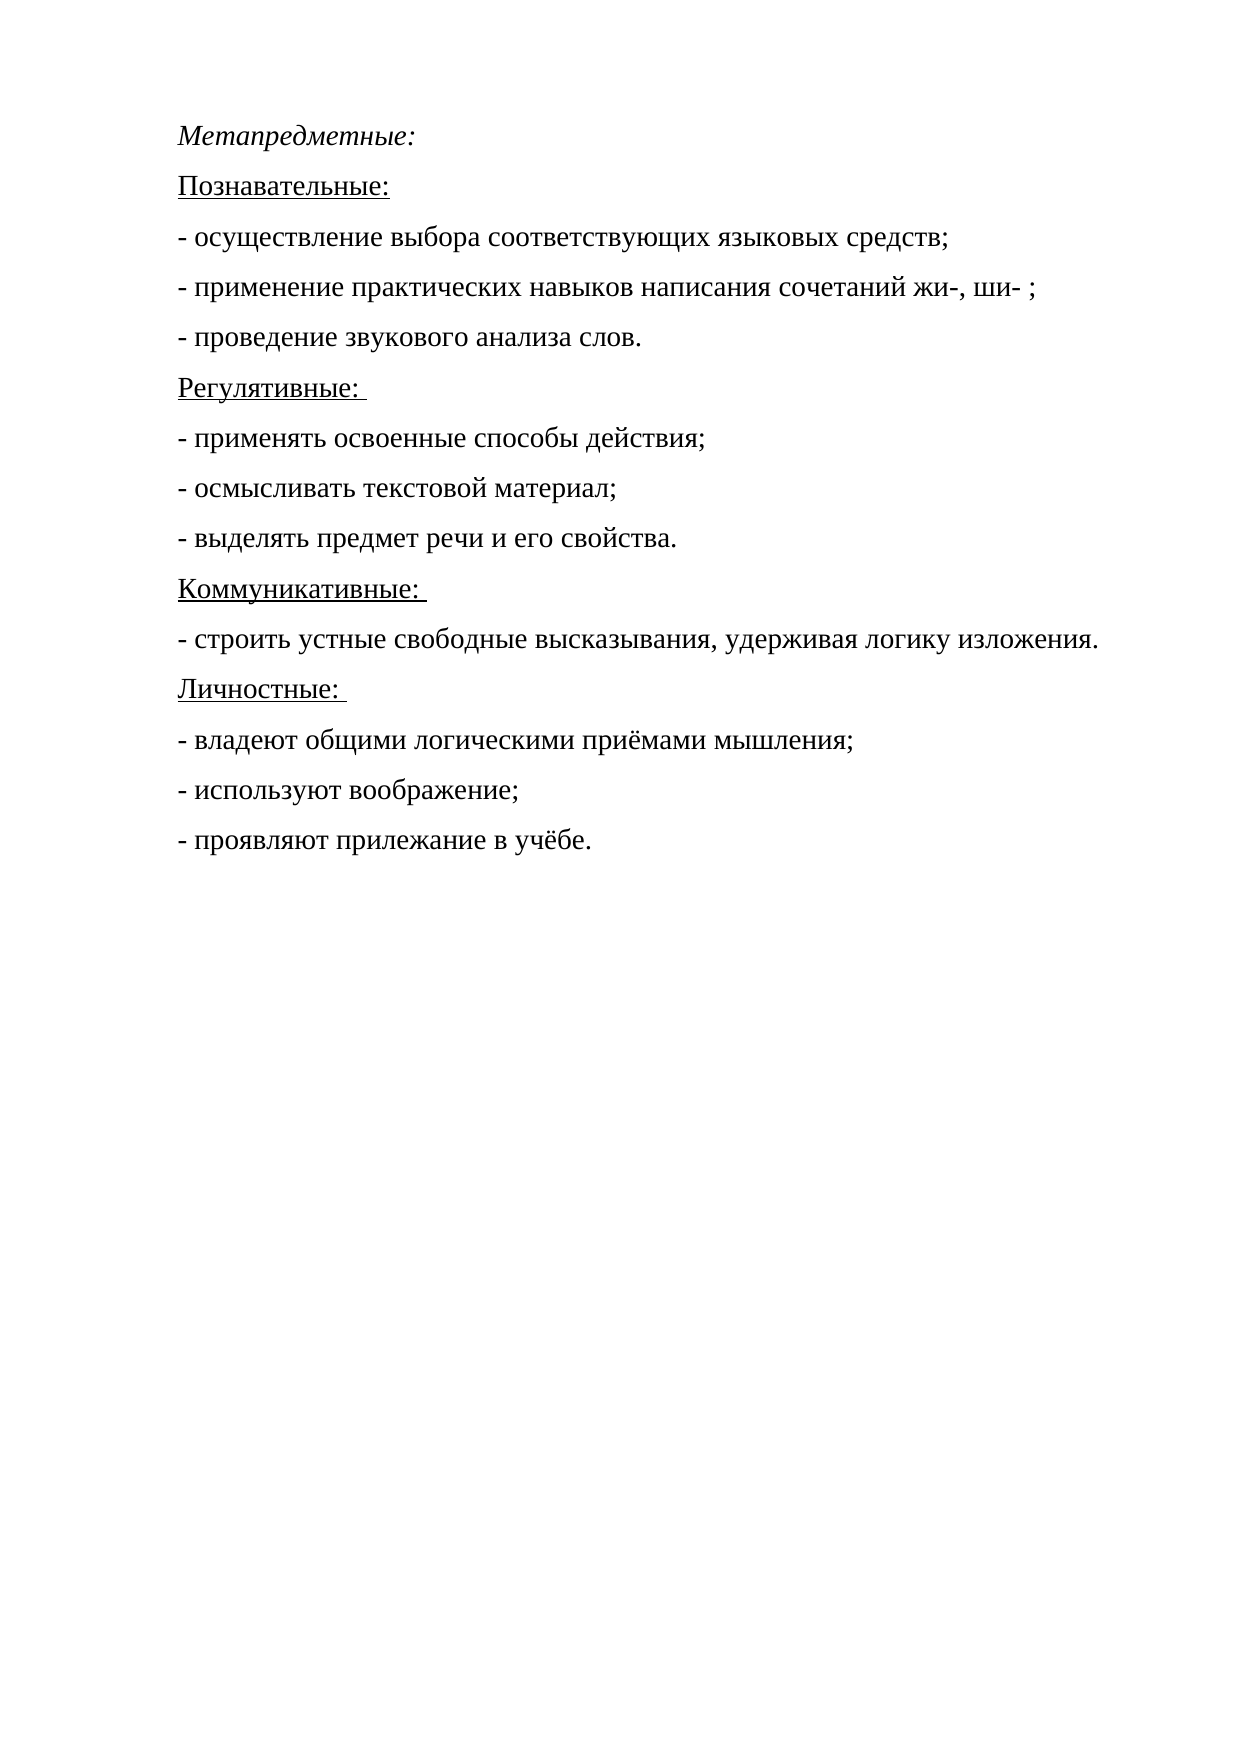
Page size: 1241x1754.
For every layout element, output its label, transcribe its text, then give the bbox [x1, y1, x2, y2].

text - используют воображение; [177, 772, 1181, 806]
text - выделять предмет речи и его свойства. [177, 521, 1181, 554]
text - применение практических навыков написания сочетаний жи-, ши- ; [177, 269, 1181, 303]
text Личностные: [177, 672, 1181, 705]
text - проведение звукового анализа слов. [177, 319, 1181, 353]
text - осуществление выбора соответствующих языковых средств; [177, 219, 1181, 252]
text Регулятивные: [177, 370, 1181, 403]
text - владеют общими логическими приёмами мышления; [177, 722, 1181, 755]
text Метапредметные: [177, 118, 1181, 152]
text - строить устные свободные высказывания, удерживая логику изложения. [177, 621, 1181, 655]
text - проявляют прилежание в учёбе. [177, 822, 1181, 856]
text Познавательные: [177, 168, 1181, 202]
text - осмысливать текстовой материал; [177, 470, 1181, 504]
text Коммуникативные: [177, 571, 1181, 604]
text - применять освоенные способы действия; [177, 420, 1181, 453]
